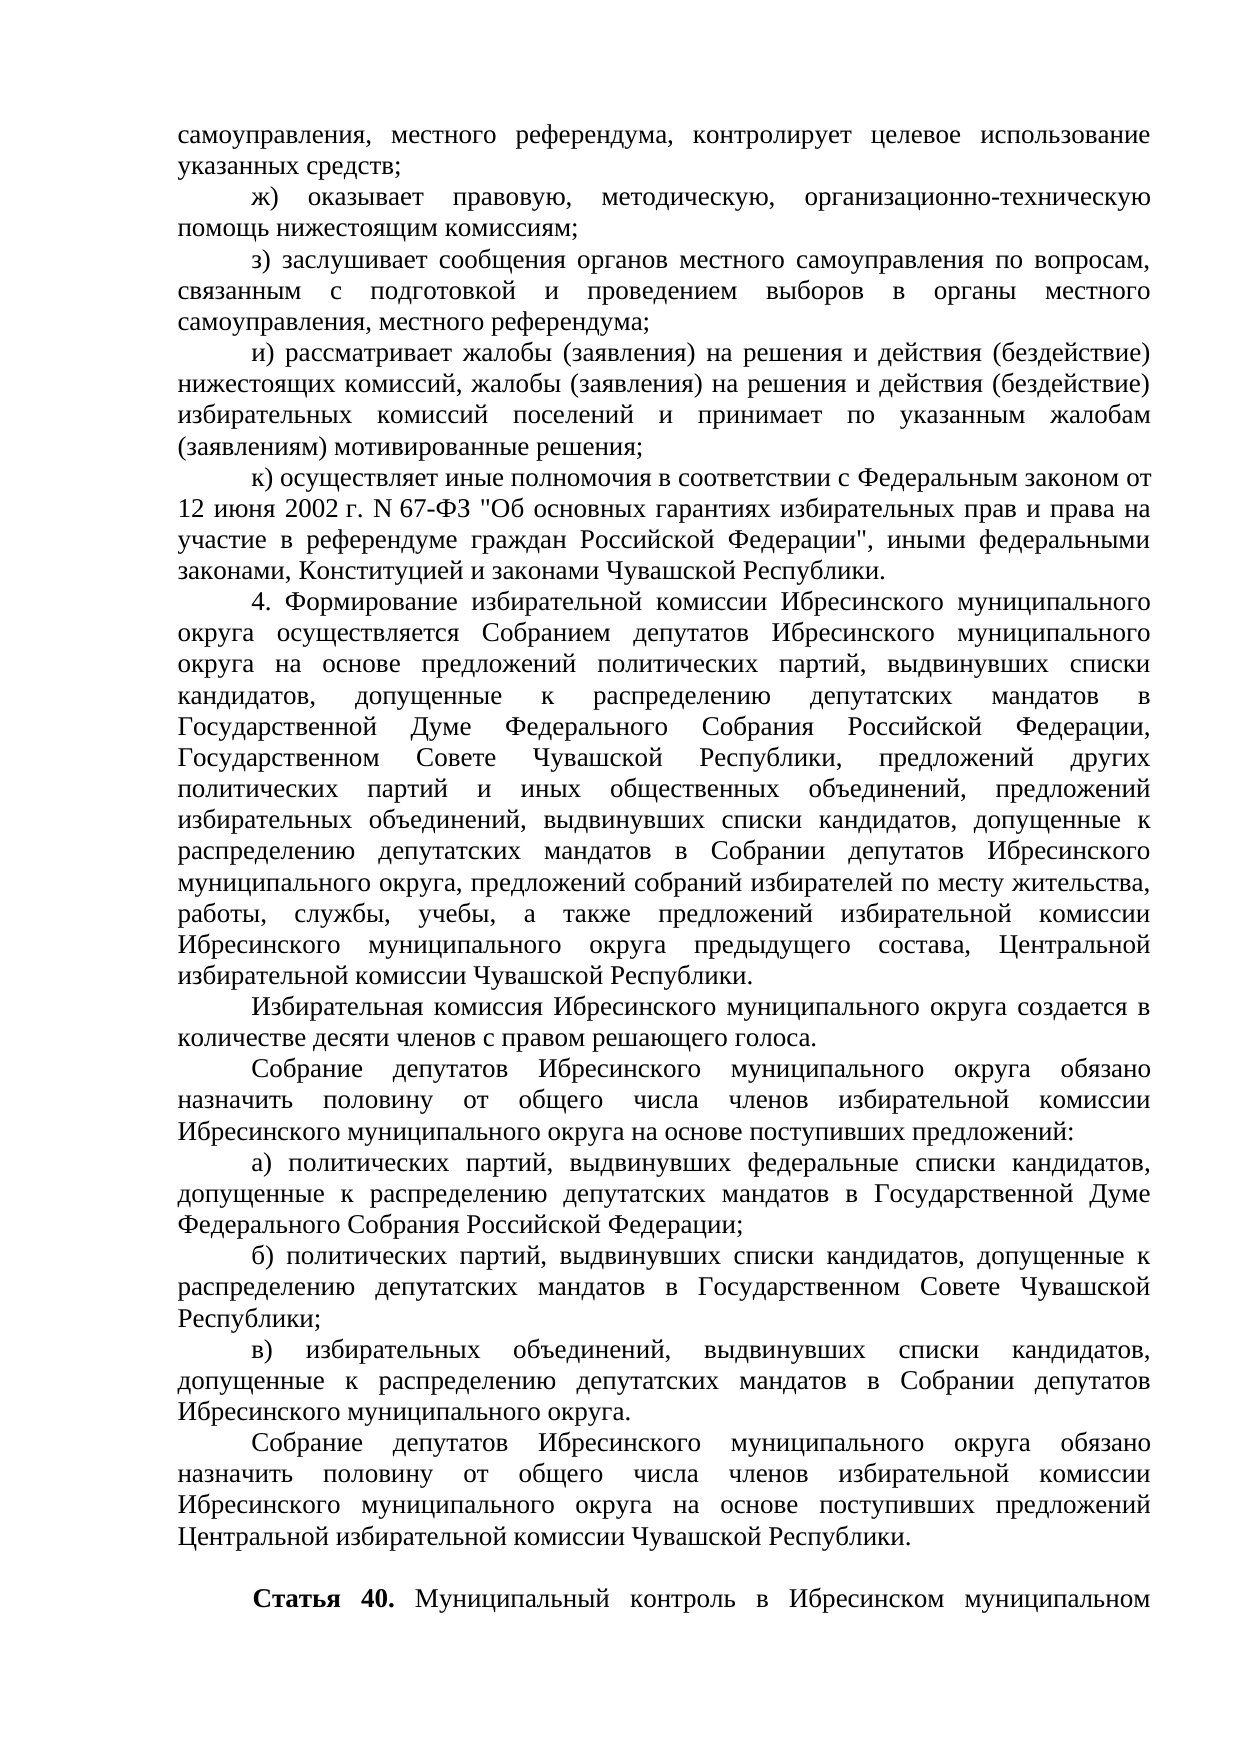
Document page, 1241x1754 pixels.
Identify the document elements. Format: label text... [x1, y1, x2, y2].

text к) осуществляет иные полномочия в соответствии с Федеральным законом от 12 июня 2002 г. N 67-ФЗ "Об основных гарантиях избирательных прав и права на участие в референдуме граждан Российской Федерации", иными федеральными законами, Конституцией и законами Чувашской Республики. [177, 461, 1152, 585]
text а) политических партий, выдвинувших федеральные списки кандидатов, допущенные к распределению депутатских мандатов в Государственной Думе Федерального Собрания Российской Федерации; [177, 1146, 1152, 1239]
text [252, 1582, 1152, 1613]
text ж) оказывает правовую, методическую, организационно-техническую помощь нижестоящим комиссиям; [177, 180, 1152, 243]
text Собрание депутатов Ибресинского муниципального округа обязано назначить половину от общего числа членов избирательной комиссии Ибресинского муниципального округа на основе поступивших предложений: [177, 1052, 1152, 1146]
text 4. Формирование избирательной комиссии Ибресинского муниципального округа осуществляется Собранием депутатов Ибресинского муниципального округа на основе предложений политических партий, выдвинувших списки кандидатов, допущенные к распределению депутатских мандатов в Государственной Думе Федерального Собрания Российской Федерации, Государственном Совете Чувашской Республики, предложений других политических партий и иных общественных объединений, предложений избирательных объединений, выдвинувших списки кандидатов, допущенные к распределению депутатских мандатов в Собрании депутатов Ибресинского муниципального округа, предложений собраний избирателей по месту жительства, работы, службы, учебы, а также предложений избирательной комиссии Ибресинского муниципального округа предыдущего состава, Центральной избирательной комиссии Чувашской Республики. [177, 585, 1152, 990]
text Собрание депутатов Ибресинского муниципального округа обязано назначить половину от общего числа членов избирательной комиссии Ибресинского муниципального округа на основе поступивших предложений Центральной избирательной комиссии Чувашской Республики. [177, 1426, 1152, 1551]
text з) заслушивает сообщения органов местного самоуправления по вопросам, связанным с подготовкой и проведением выборов в органы местного самоуправления, местного референдума; [177, 243, 1152, 336]
text и) рассматривает жалобы (заявления) на решения и действия (бездействие) нижестоящих комиссий, жалобы (заявления) на решения и действия (бездействие) избирательных комиссий поселений и принимает по указанным жалобам (заявлениям) мотивированные решения; [177, 336, 1152, 461]
text Избирательная комиссия Ибресинского муниципального округа создается в количестве десяти членов с правом решающего голоса. [177, 990, 1152, 1052]
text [177, 118, 1152, 180]
text в) избирательных объединений, выдвинувших списки кандидатов, допущенные к распределению депутатских мандатов в Собрании депутатов Ибресинского муниципального округа. [177, 1333, 1152, 1426]
text б) политических партий, выдвинувших списки кандидатов, допущенные к распределению депутатских мандатов в Государственном Совете Чувашской Республики; [177, 1239, 1152, 1333]
